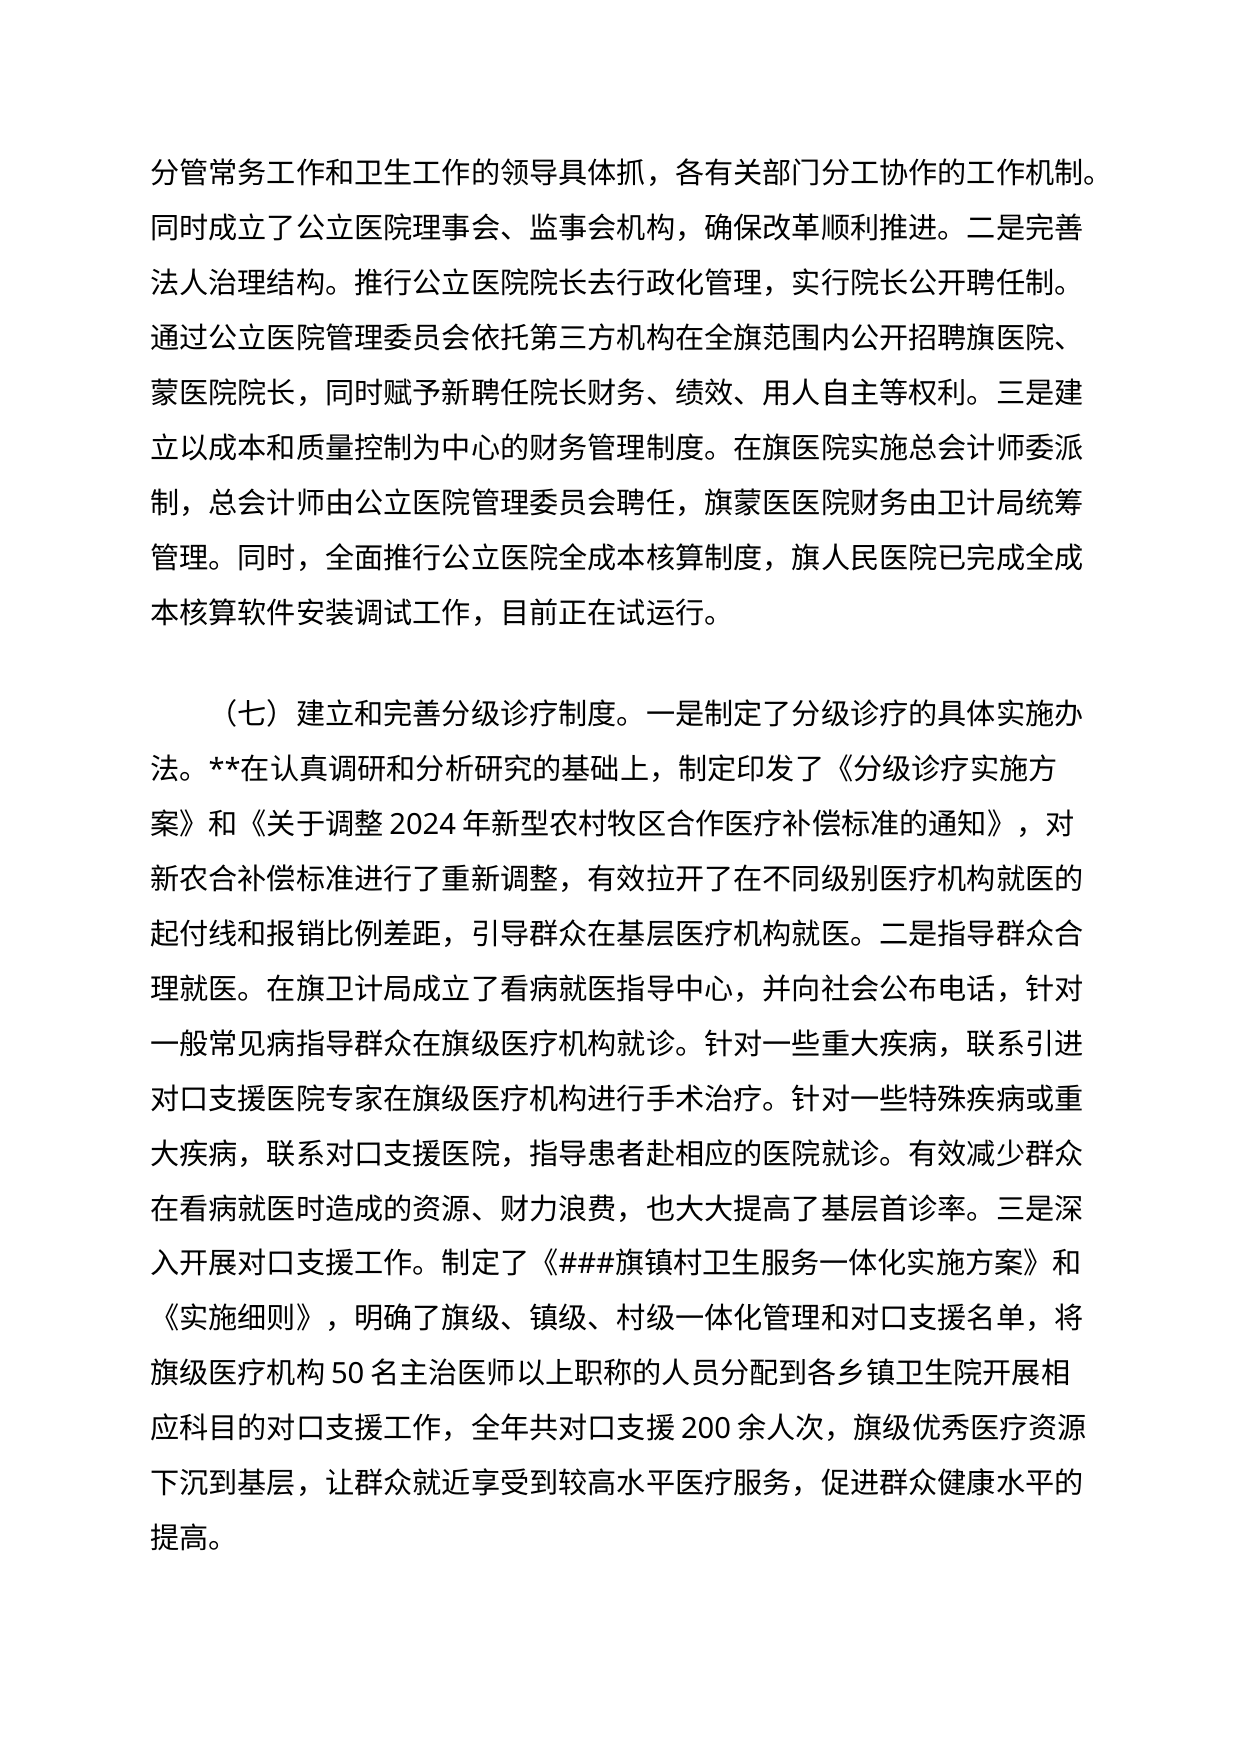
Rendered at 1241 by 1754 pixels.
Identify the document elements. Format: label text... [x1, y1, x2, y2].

text （七）建立和完善分级诊疗制度。一是制定了分级诊疗的具体实施办法。**在认真调研和分析研究的基础上，制定印发了《分级诊疗实施方案》和《关于调整2024年新型农村牧区合作医疗补偿标准的通知》，对新农合补偿标准进行了重新调整，有效拉开了在不同级别医疗机构就医的起付线和报销比例差距，引导群众在基层医疗机构就医。二是指导群众合理就医。在旗卫计局成立了看病就医指导中心，并向社会公布电话，针对一般常见病指导群众在旗级医疗机构就诊。针对一些重大疾病，联系引进对口支援医院专家在旗级医疗机构进行手术治疗。针对一些特殊疾病或重大疾病，联系对口支援医院，指导患者赴相应的医院就诊。有效减少群众在看病就医时造成的资源、财力浪费，也大大提高了基层首诊率。三是深入开展对口支援工作。制定了《###旗镇村卫生服务一体化实施方案》和《实施细则》，明确了旗级、镇级、村级一体化管理和对口支援名单，将旗级医疗机构50名主治医师以上职称的人员分配到各乡镇卫生院开展相应科目的对口支援工作，全年共对口支援200余人次，旗级优秀医疗资源下沉到基层，让群众就近享受到较高水平医疗服务，促进群众健康水平的提高。 [150, 691, 1090, 1557]
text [150, 150, 1090, 631]
